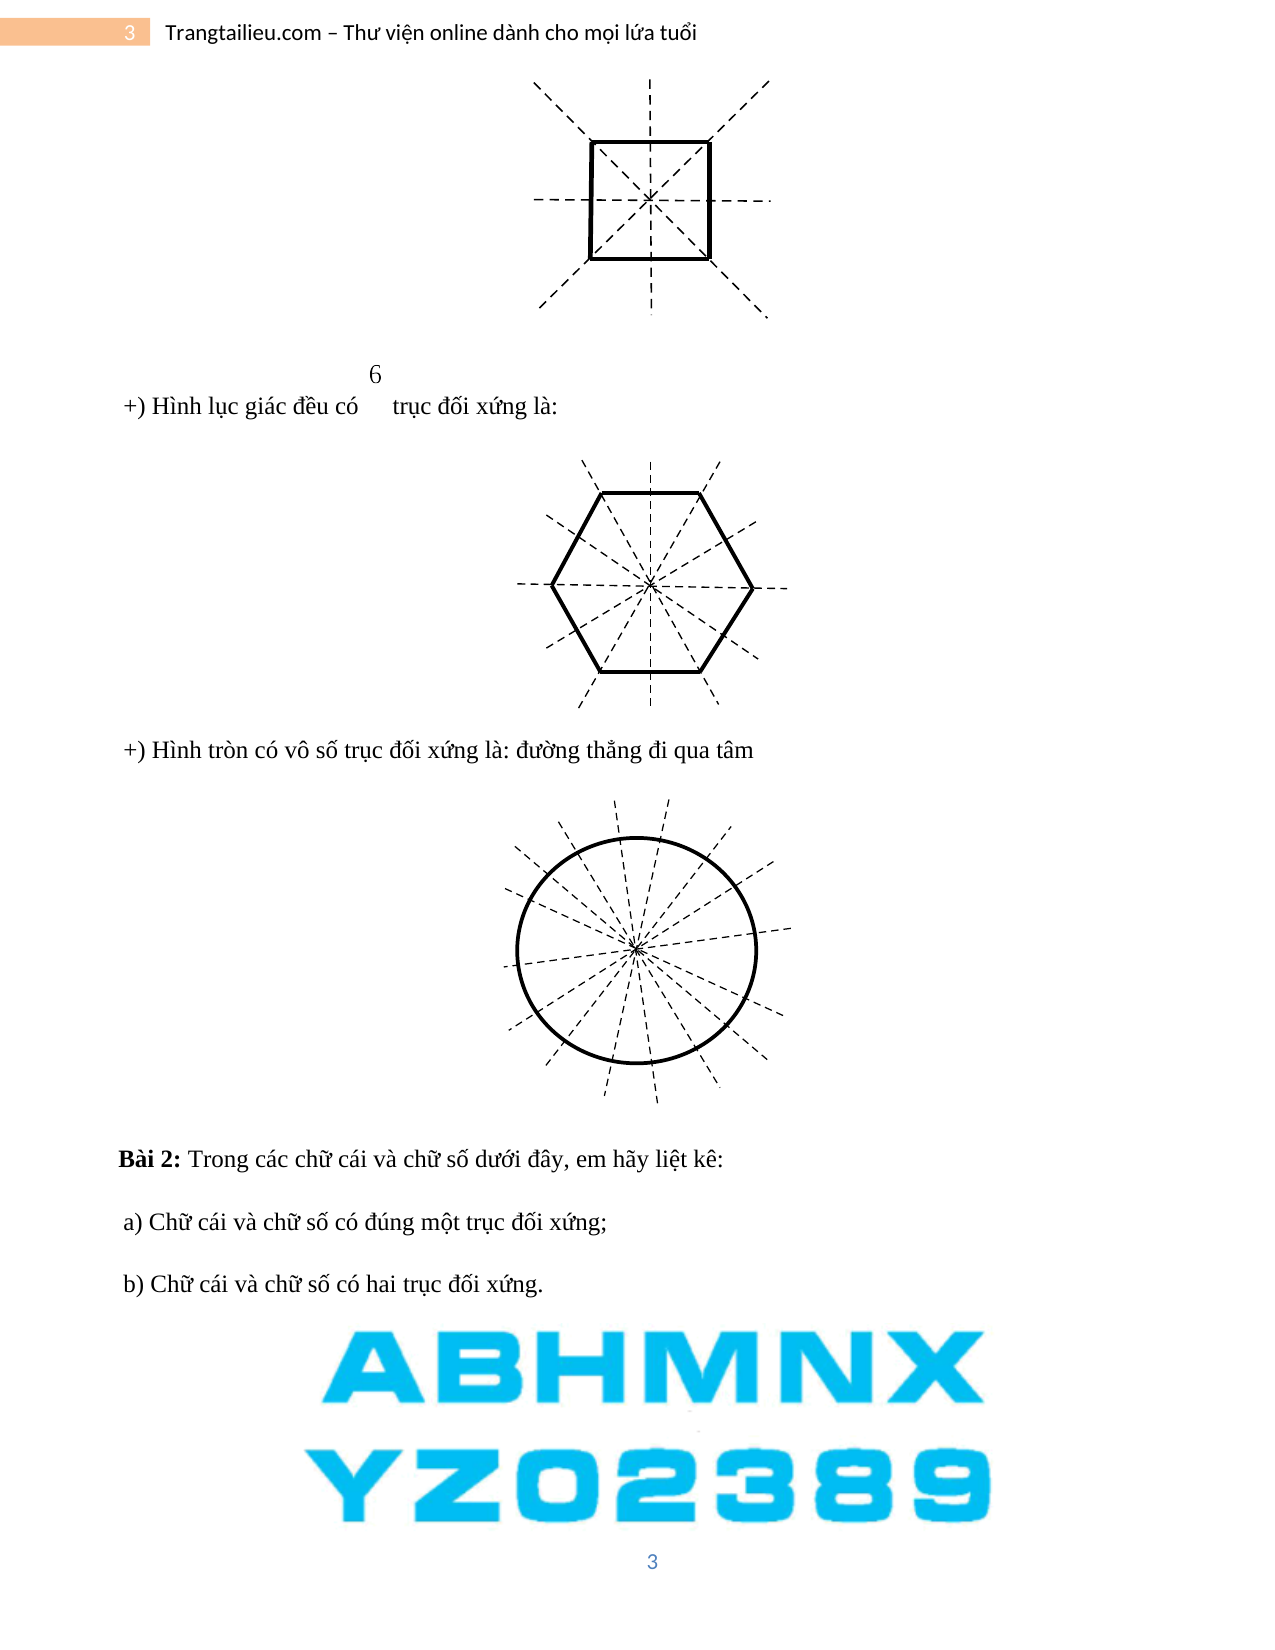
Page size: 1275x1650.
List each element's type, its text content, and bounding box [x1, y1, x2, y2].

text b) Chữ cái và chữ số có hai trục đối xứng. [123, 1261, 1181, 1298]
picture [303, 1323, 1002, 1539]
text a) Chữ cái và chữ số có đúng một trục đối xứng; [123, 1198, 1181, 1236]
text Bài 2: Trong các chữ cái và chữ số dưới đây, em hãy liệt kê: [118, 1136, 1181, 1173]
text +) Hình lục giác đều có trục đối xứng là: [123, 359, 1181, 419]
text +) Hình tròn có vô số trục đối xứng là: đường thẳng đi qua tâm [123, 726, 1181, 764]
